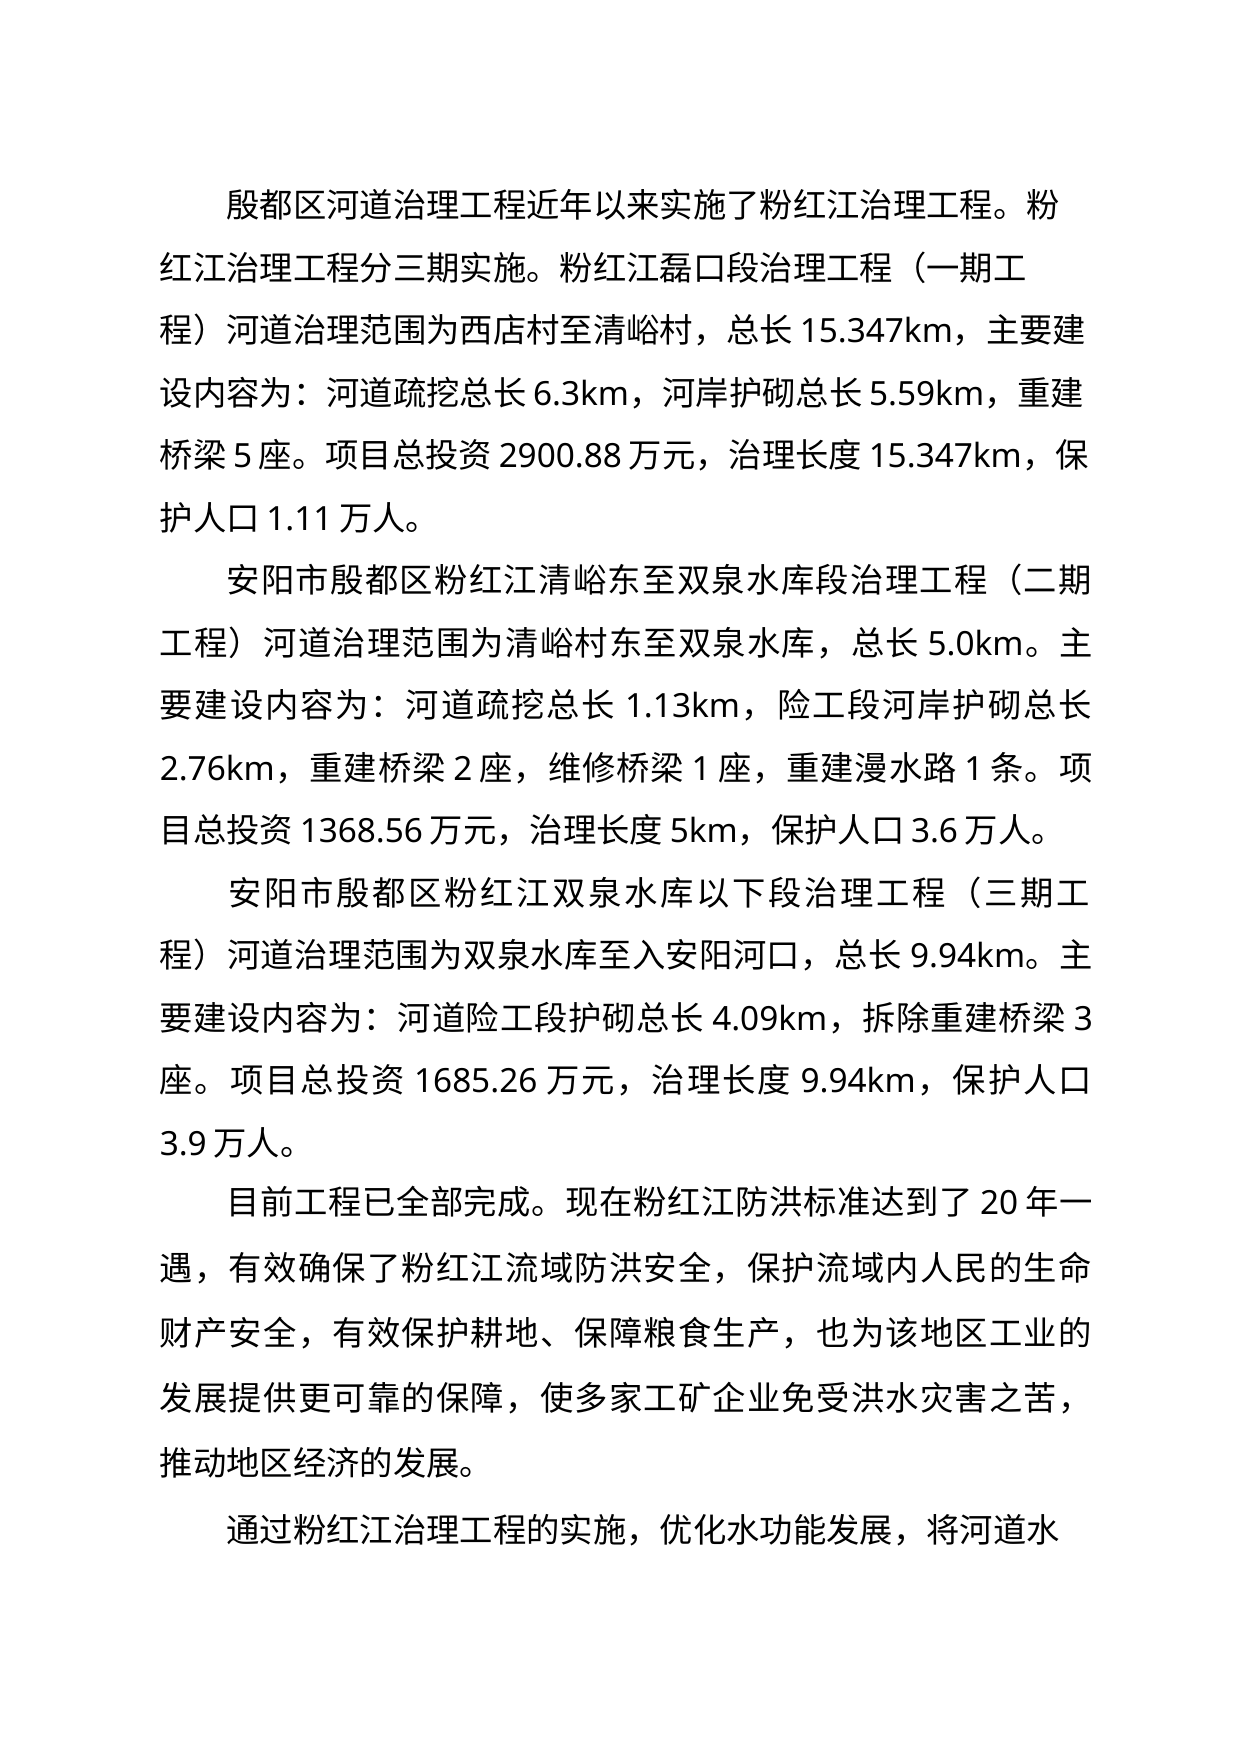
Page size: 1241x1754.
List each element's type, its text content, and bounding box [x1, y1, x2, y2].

text 安阳市殷都区粉红江清峪东至双泉水库段治理工程（二期工程）河道治理范围为清峪村东至双泉水库，总长5.0km。主要建设内容为：河道疏挖总长1.13km，险工段河岸护砌总长2.76km，重建桥梁2座，维修桥梁1座，重建漫水路1条。项目总投资1368.56万元，治理长度5km，保护人口3.6万人。 [159, 543, 1093, 855]
text 安阳市殷都区粉红江双泉水库以下段治理工程（三期工程）河道治理范围为双泉水库至入安阳河口，总长9.94km。主要建设内容为：河道险工段护砌总长4.09km，拆除重建桥梁3座。项目总投资1685.26万元，治理长度9.94km，保护人口3.9万人。 [159, 855, 1093, 1168]
text 目前工程已全部完成。现在粉红江防洪标准达到了20年一遇，有效确保了粉红江流域防洪安全，保护流域内人民的生命财产安全，有效保护耕地、保障粮食生产，也为该地区工业的发展提供更可靠的保障，使多家工矿企业免受洪水灾害之苦，推动地区经济的发展。 [159, 1168, 1093, 1493]
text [159, 1493, 1093, 1555]
text 殷都区河道治理工程近年以来实施了粉红江治理工程。粉红江治理工程分三期实施。粉红江磊口段治理工程（一期工程）河道治理范围为西店村至清峪村，总长15.347km，主要建设内容为：河道疏挖总长6.3km，河岸护砌总长5.59km，重建桥梁5座。项目总投资2900.88万元，治理长度15.347km，保护人口1.11万人。 [159, 168, 1093, 543]
